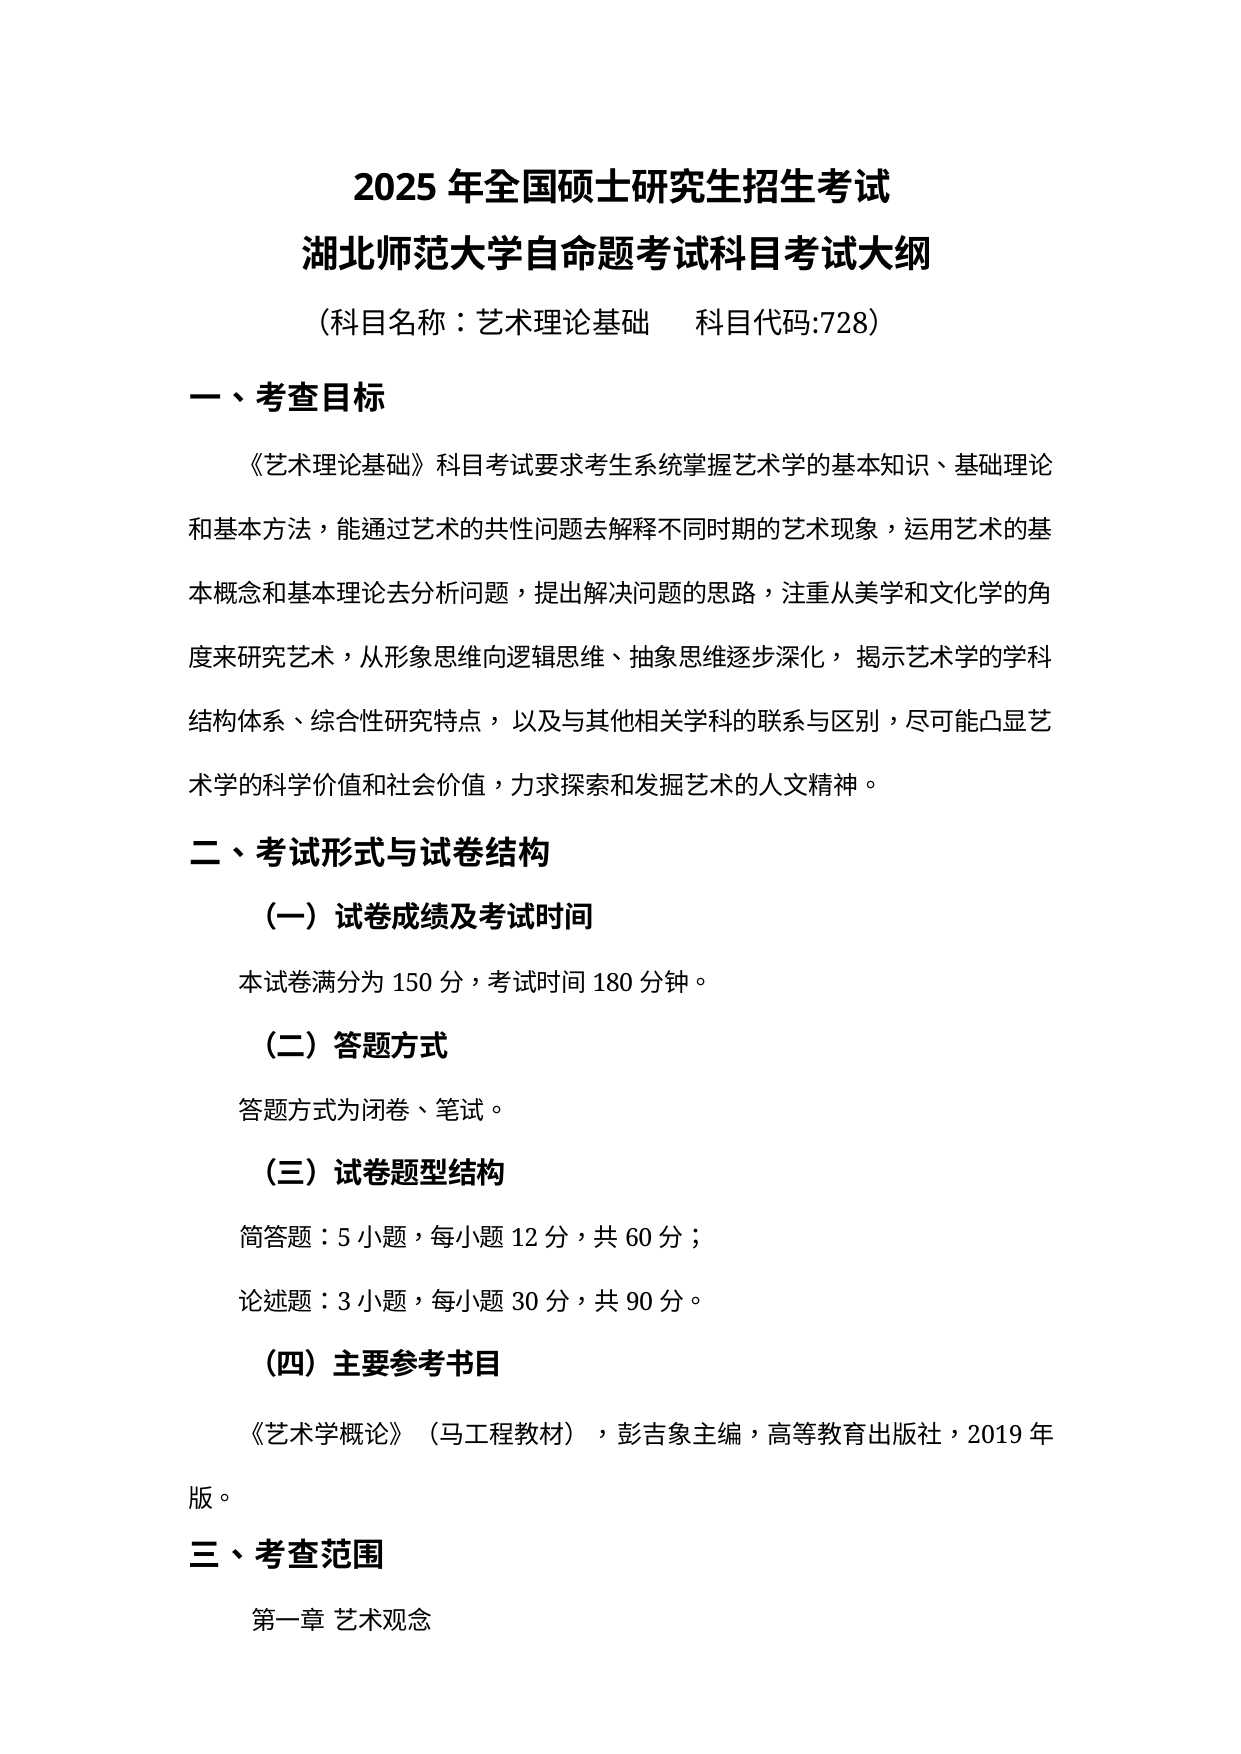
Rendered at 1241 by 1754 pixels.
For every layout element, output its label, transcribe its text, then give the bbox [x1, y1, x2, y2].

text 《艺术理论基础》科目考试要求考生系统掌握艺术学的基本知识、基础理论 和基本方法，能通过艺术的共性问题去解释不同时期的艺术现象，运用艺术的基 本概念和基本理论去分析问题，提出解决问题的思路，注重从美学和文化学的角 度来研究艺术，从形象思维向逻辑思维、抽象思维逐步深化， 揭示艺术学的学科 结构体系、综合性研究特点， 以及与其他相关学科的联系与区别，尽可能凸显艺 术学的科学价值和社会价值，力求探索和发掘艺术的人文精神。 [188, 448, 1053, 802]
text 一、考查目标 [189, 377, 1054, 418]
text 版。 [188, 1482, 1054, 1513]
text 2025 年全国硕士研究生招生考试 [353, 164, 1054, 210]
text （二）答题方式 [248, 1027, 1054, 1063]
text 《艺术学概论》（马工程教材），彭吉象主编，高等教育出版社，2019 年 [186, 1419, 1054, 1449]
text （三）试卷题型结构 [248, 1154, 1054, 1191]
text （科目名称：艺术理论基础 科目代码:728） [301, 305, 1054, 341]
text 湖北师范大学自命题考试科目考试大纲 [301, 231, 1054, 277]
text 三、考查范围 [189, 1534, 1054, 1574]
text 简答题：5 小题，每小题 12 分，共 60 分； [239, 1222, 1054, 1253]
text 论述题：3 小题，每小题 30 分，共 90 分。 [238, 1286, 1054, 1317]
text 第一章 艺术观念 [251, 1605, 1054, 1636]
text （四）主要参考书目 [248, 1346, 1054, 1382]
text 二、考试形式与试卷结构 [189, 832, 1054, 873]
text 本试卷满分为 150 分，考试时间 180 分钟。 [238, 967, 1054, 997]
text （一）试卷成绩及考试时间 [248, 899, 1054, 935]
text 答题方式为闭卷、笔试。 [238, 1094, 1054, 1125]
